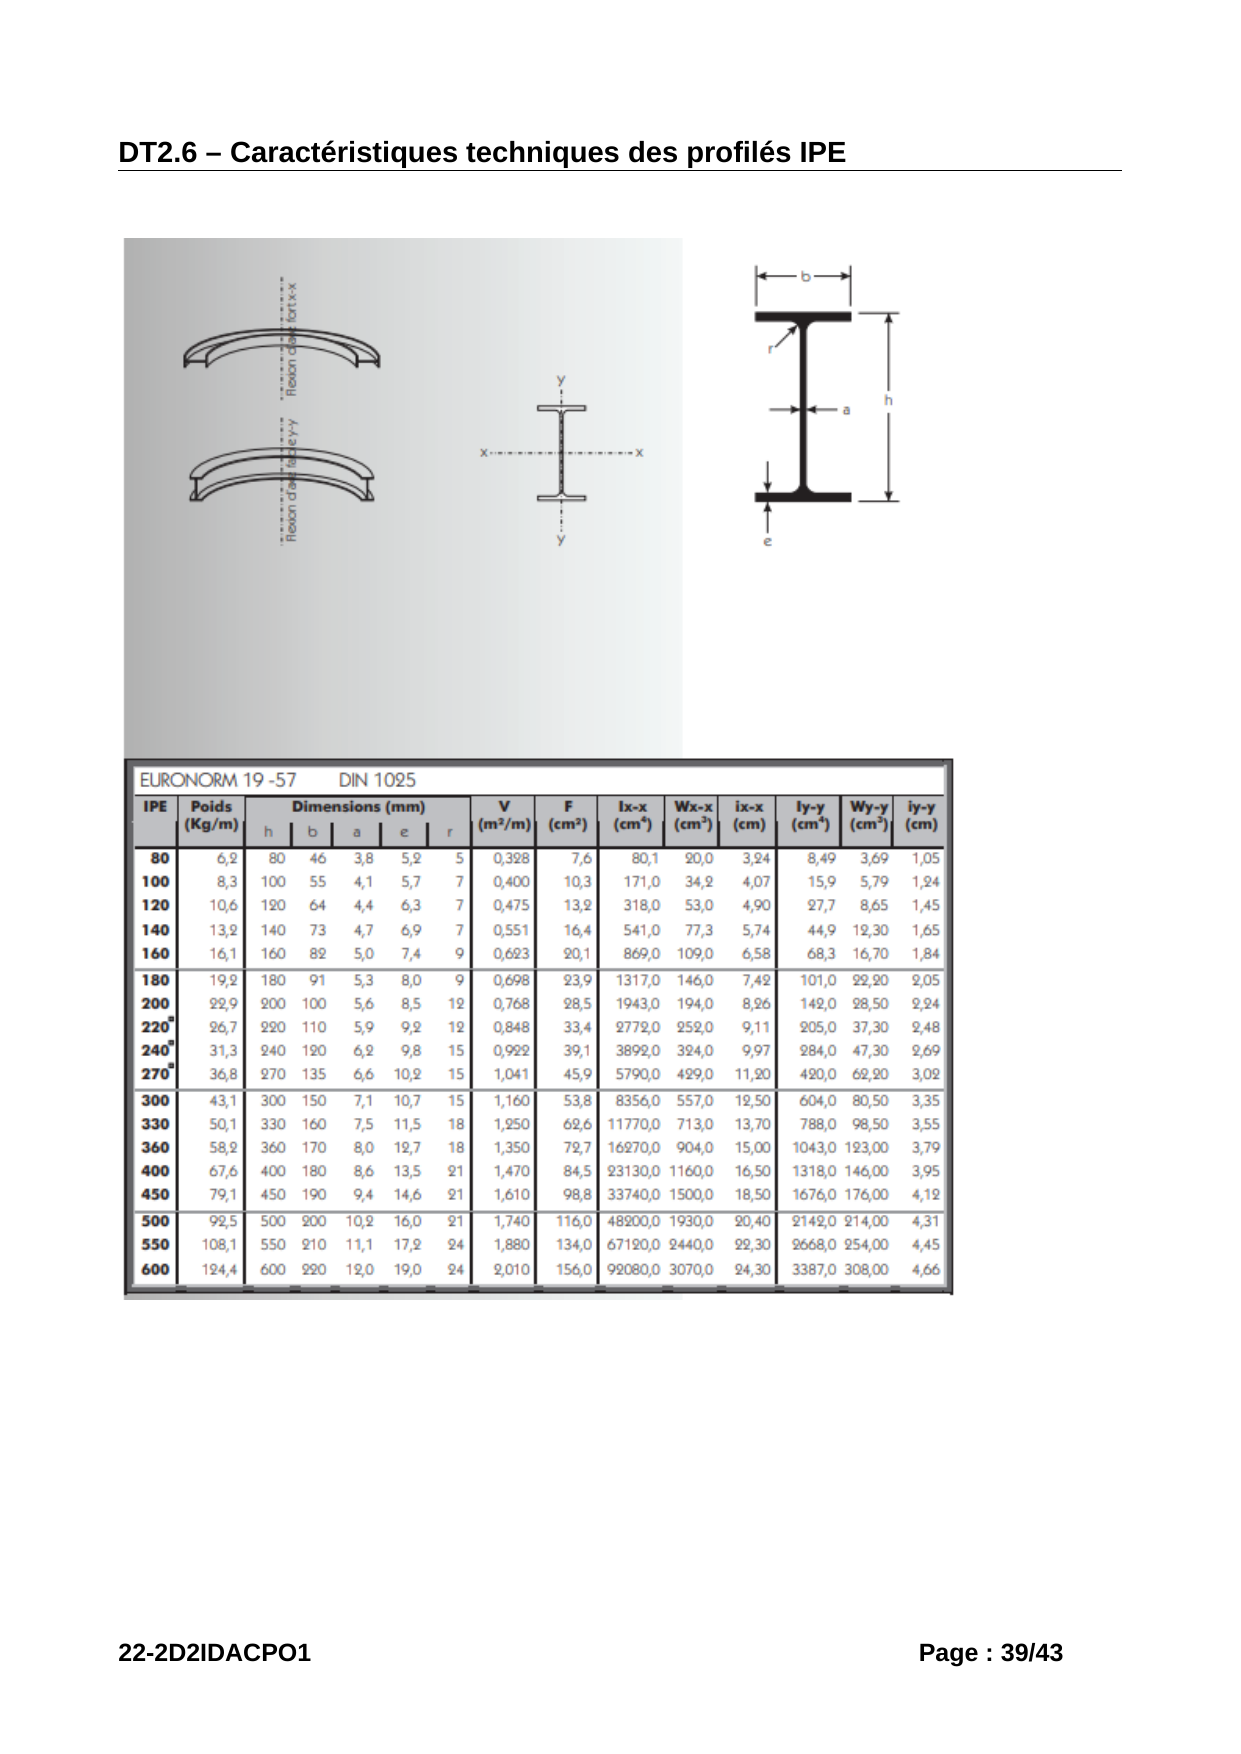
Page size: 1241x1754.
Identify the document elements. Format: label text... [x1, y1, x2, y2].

picture [118, 238, 965, 1300]
text DT2.6 – Caractéristiques techniques des profilés IPE [118, 134, 1122, 170]
